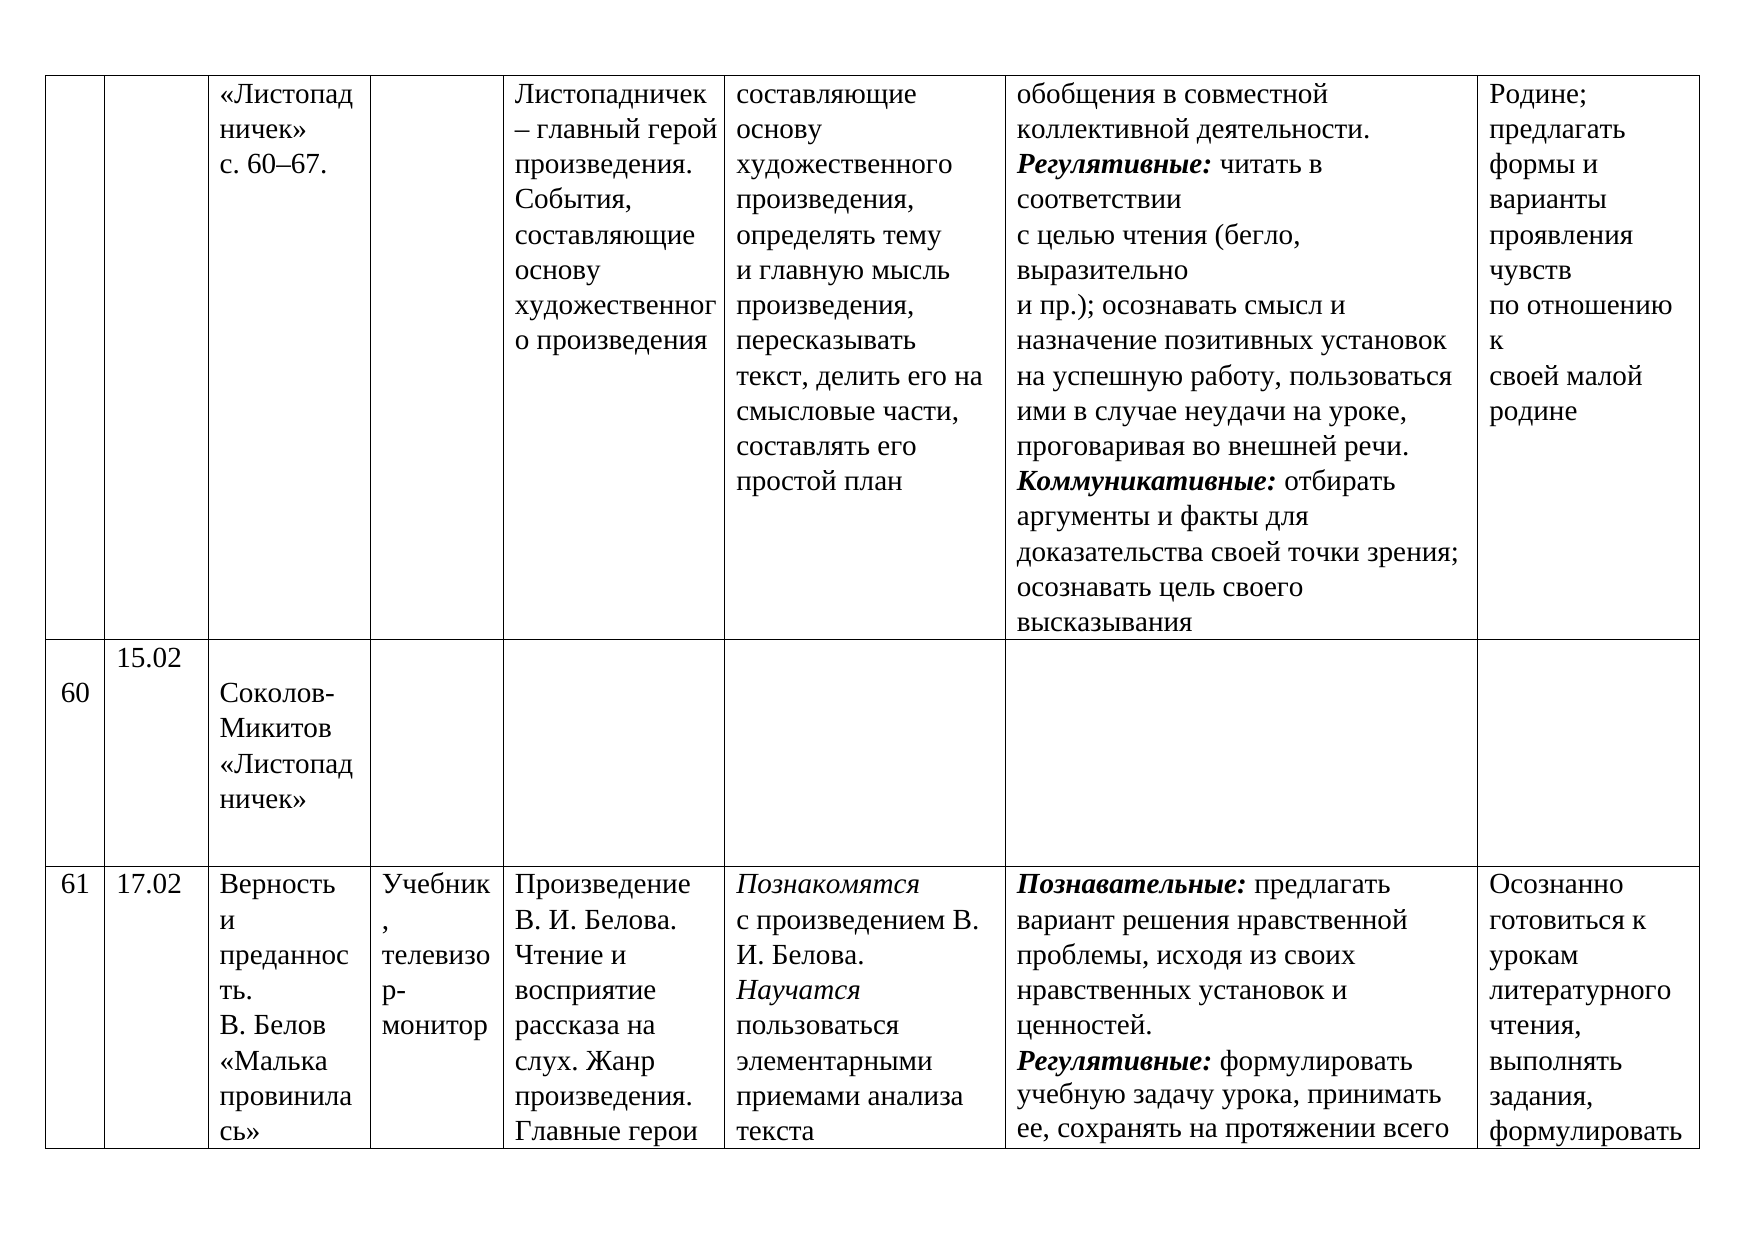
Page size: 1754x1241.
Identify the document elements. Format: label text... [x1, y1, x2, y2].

table_cell 60 [46, 640, 104, 866]
table_cell [504, 640, 724, 866]
table_cell Соколов-Микитов «Листопадничек» [209, 640, 370, 866]
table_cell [209, 867, 370, 1148]
table_cell [1478, 640, 1699, 866]
table_cell 15.02 [105, 640, 208, 866]
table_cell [1478, 867, 1699, 1148]
table_cell [725, 640, 1005, 866]
table_cell [371, 76, 503, 639]
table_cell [1006, 867, 1477, 1148]
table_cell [371, 867, 503, 1148]
table_cell 61 [46, 867, 104, 1148]
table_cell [504, 867, 724, 1148]
table_cell [1006, 640, 1477, 866]
table_cell 17.02 [105, 867, 208, 1148]
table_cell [725, 867, 1005, 1148]
table_cell [371, 640, 503, 866]
